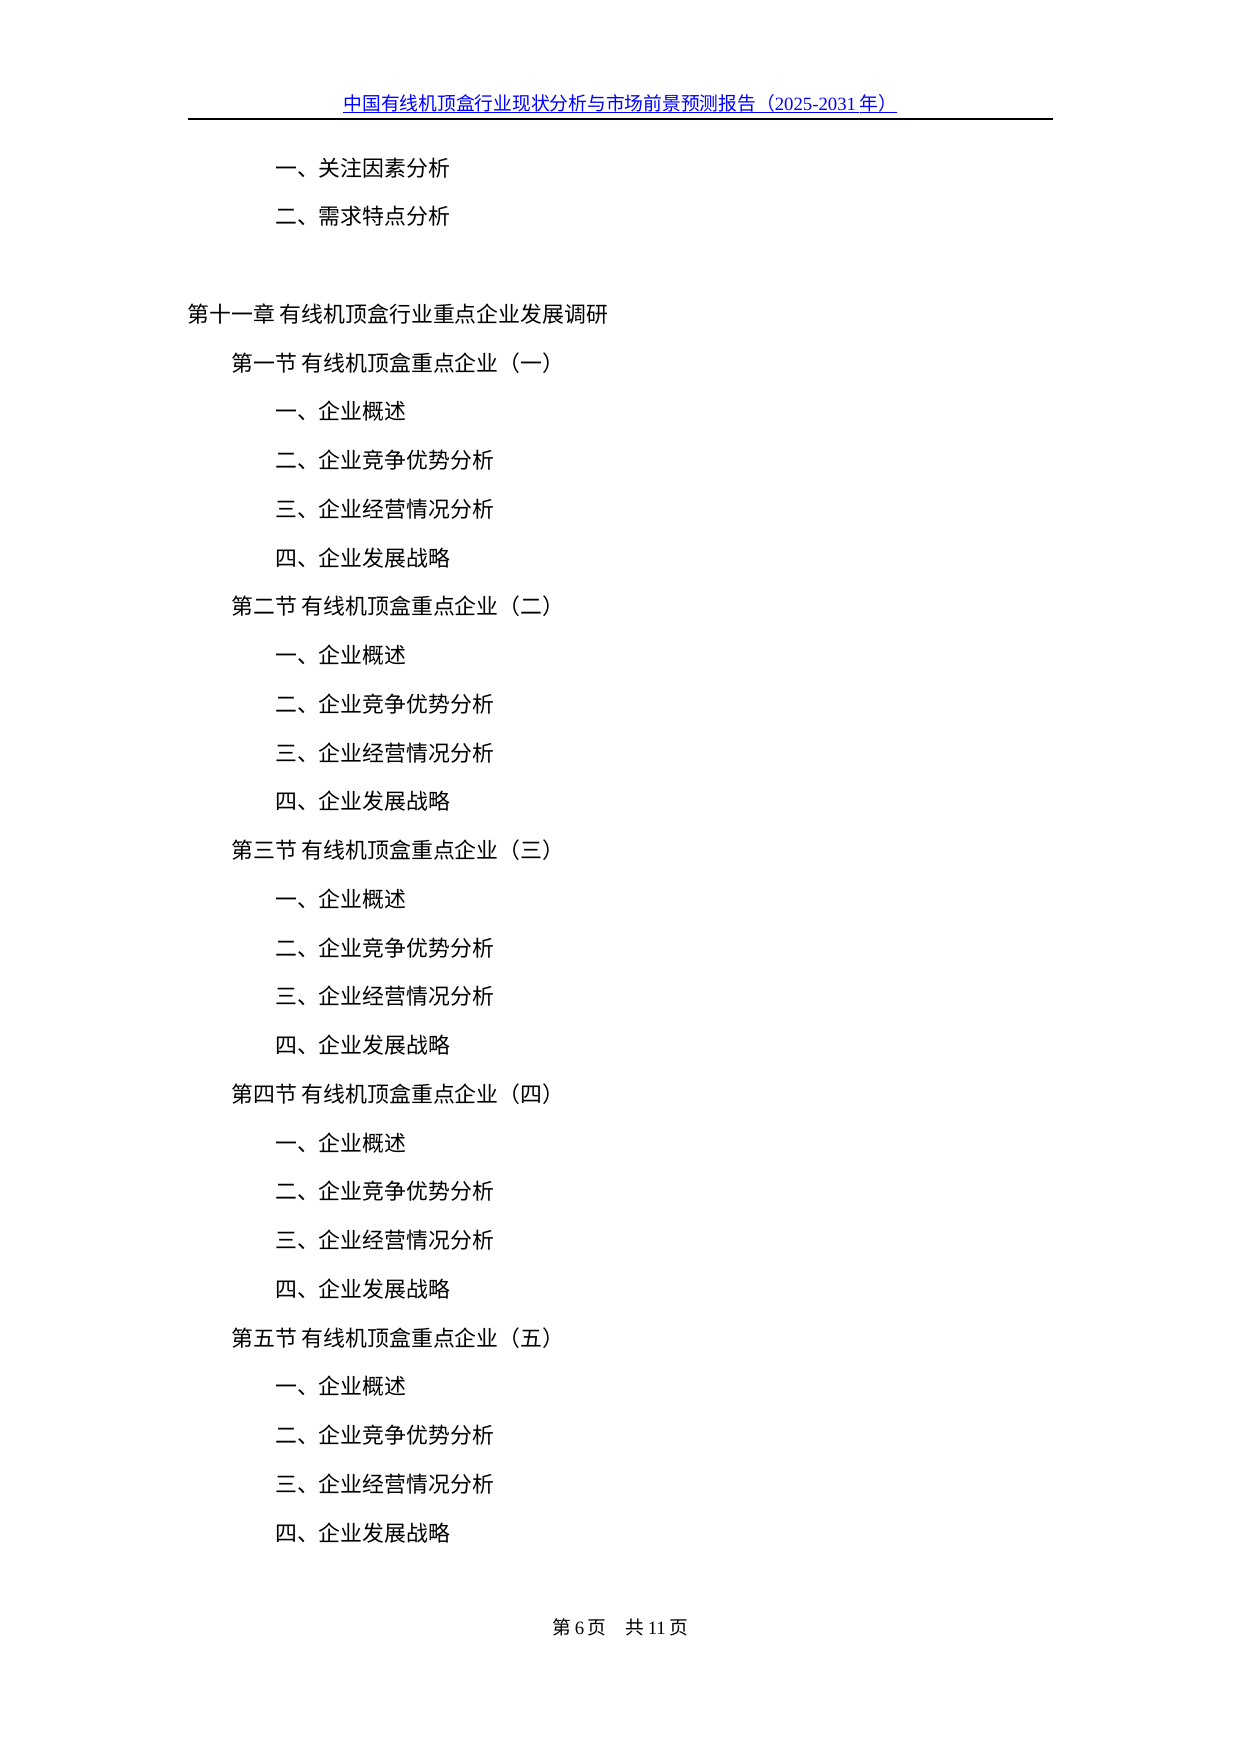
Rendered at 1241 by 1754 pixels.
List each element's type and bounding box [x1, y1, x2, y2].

text [187, 150, 1053, 1548]
